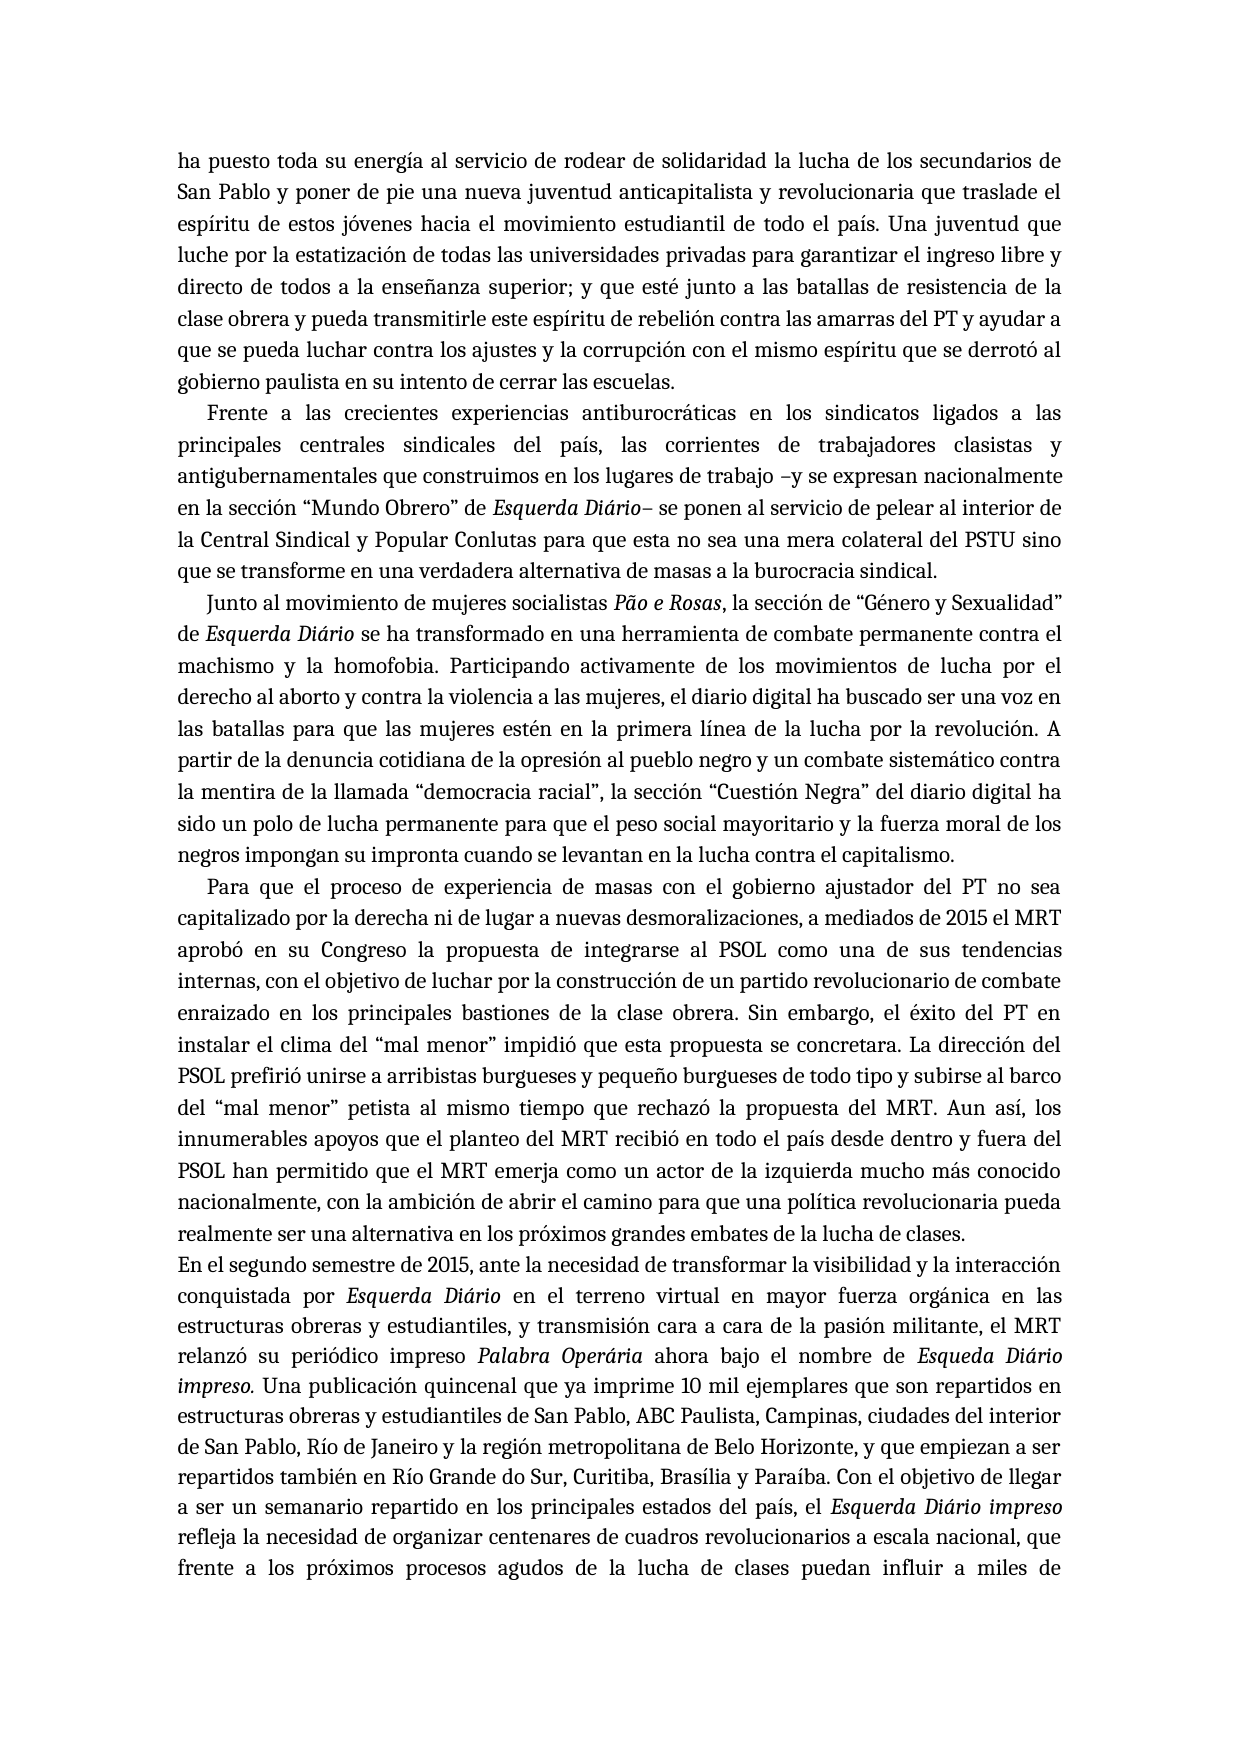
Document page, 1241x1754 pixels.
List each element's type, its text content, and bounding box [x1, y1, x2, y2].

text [177, 148, 1063, 395]
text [177, 1252, 1063, 1581]
text Frente a las crecientes experiencias antiburocráticas en los sindicatos ligados a las principales centrales sindicales del país, las corrientes de trabajadores clasistas y antigubernamentales que construimos en los lugares de trabajo –y se expresan nacionalmente en la sección “Mundo Obrero” de Esquerda Diário– se ponen al servicio de pelear al interior de la Central Sindical y Popular Conlutas para que esta no sea una mera colateral del PSTU sino que se transforme en una verdadera alternativa de masas a la burocracia sindical. [177, 400, 1063, 584]
text Junto al movimiento de mujeres socialistas Pão e Rosas, la sección de “Género y Sexualidad” de Esquerda Diário se ha transformado en una herramienta de combate permanente contra el machismo y la homofobia. Participando activamente de los movimientos de lucha por el derecho al aborto y contra la violencia a las mujeres, el diario digital ha buscado ser una voz en las batallas para que las mujeres estén en la primera línea de la lucha por la revolución. A partir de la denuncia cotidiana de la opresión al pueblo negro y un combate sistemático contra la mentira de la llamada “democracia racial”, la sección “Cuestión Negra” del diario digital ha sido un polo de lucha permanente para que el peso social mayoritario y la fuerza moral de los negros impongan su impronta cuando se levantan en la lucha contra el capitalismo. [177, 589, 1063, 868]
text Para que el proceso de experiencia de masas con el gobierno ajustador del PT no sea capitalizado por la derecha ni de lugar a nuevas desmoralizaciones, a mediados de 2015 el MRT aprobó en su Congreso la propuesta de integrarse al PSOL como una de sus tendencias internas, con el objetivo de luchar por la construcción de un partido revolucionario de combate enraizado en los principales bastiones de la clase obrera. Sin embargo, el éxito del PT en instalar el clima del “mal menor” impidió que esta propuesta se concretara. La dirección del PSOL prefirió unirse a arribistas burgueses y pequeño burgueses de todo tipo y subirse al barco del “mal menor” petista al mismo tiempo que rechazó la propuesta del MRT. Aun así, los innumerables apoyos que el planteo del MRT recibió en todo el país desde dentro y fuera del PSOL han permitido que el MRT emerja como un actor de la izquierda mucho más conocido nacionalmente, con la ambición de abrir el camino para que una política revolucionaria pueda realmente ser una alternativa en los próximos grandes embates de la lucha de clases. [177, 873, 1063, 1247]
